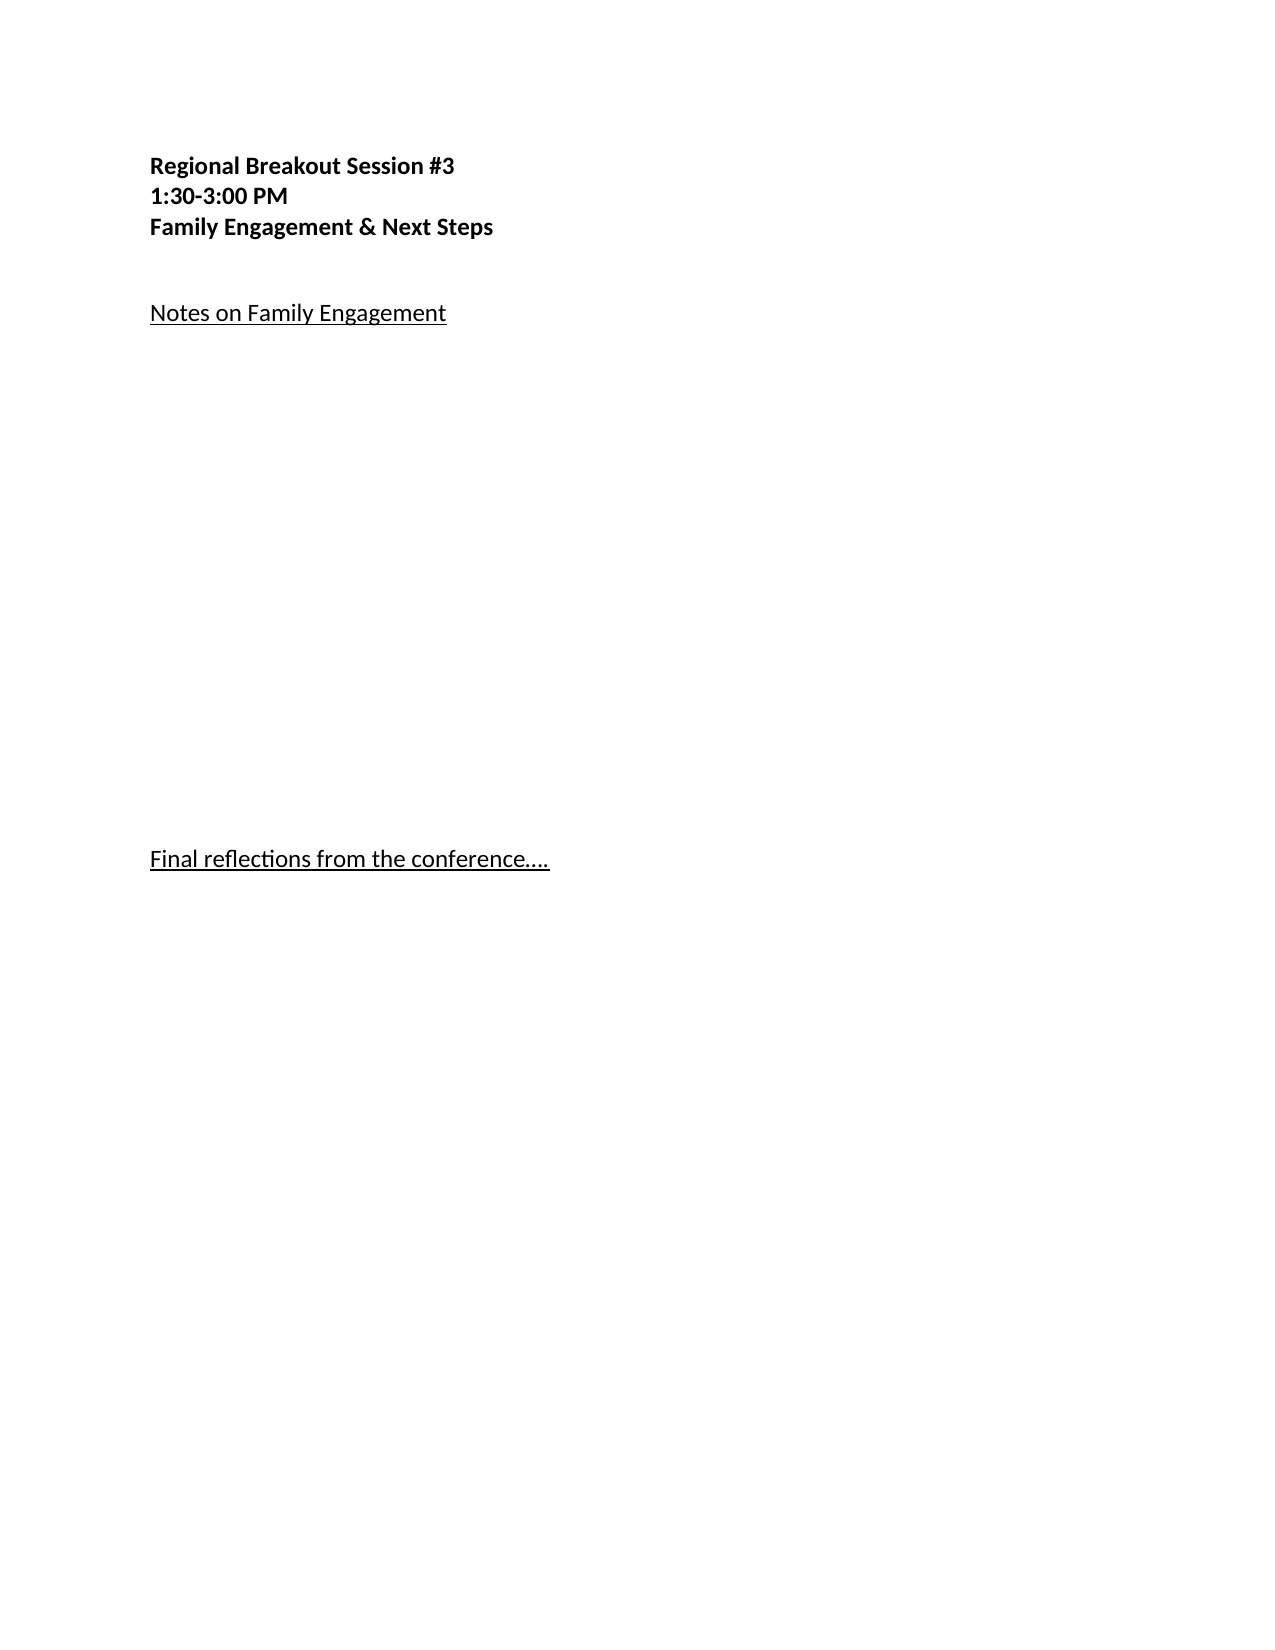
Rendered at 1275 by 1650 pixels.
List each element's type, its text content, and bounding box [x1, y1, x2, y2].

text Notes on Family Engagement [150, 298, 1125, 328]
text Final reflections from the conference…. [150, 843, 1125, 873]
text Family Engagement & Next Steps [150, 211, 1125, 242]
text 1:30-3:00 PM [150, 181, 1125, 211]
text Regional Breakout Session #3 [150, 150, 1125, 181]
